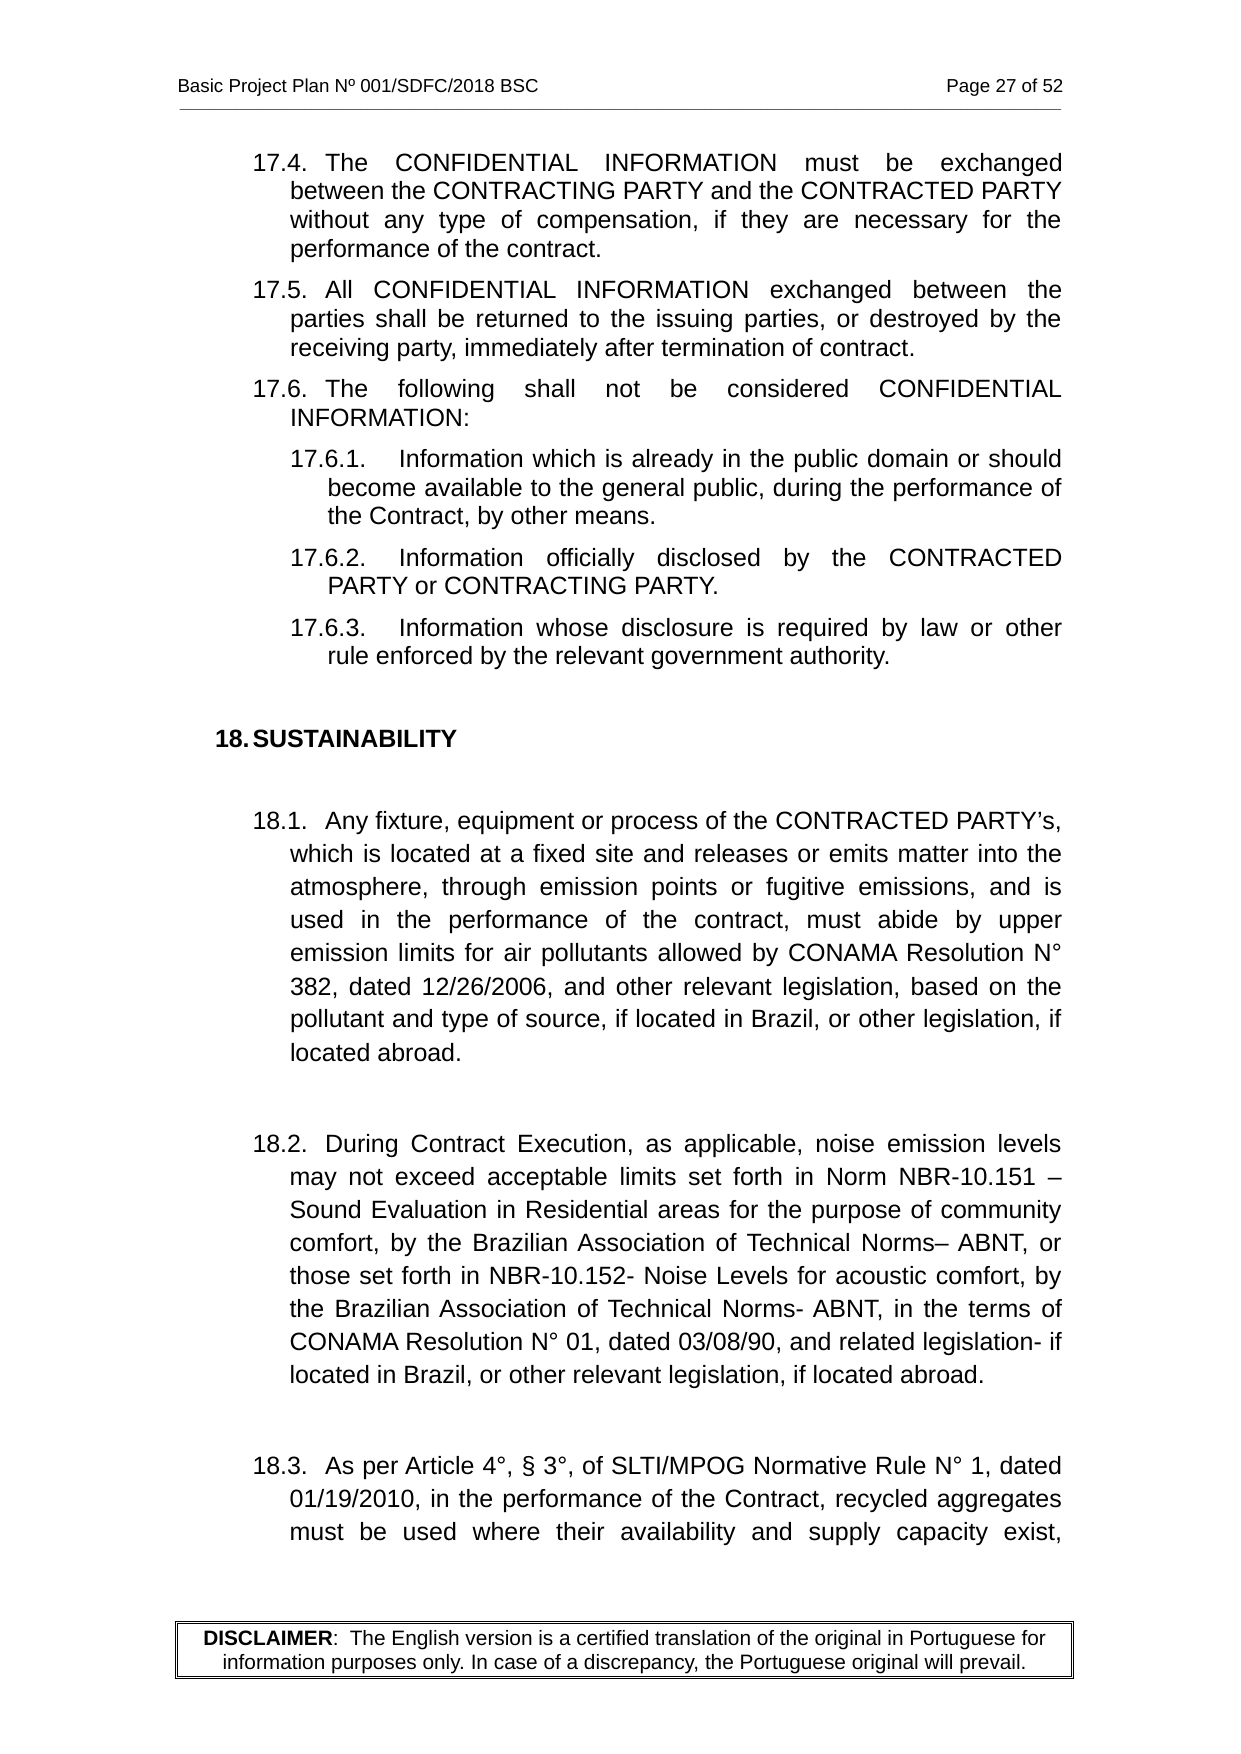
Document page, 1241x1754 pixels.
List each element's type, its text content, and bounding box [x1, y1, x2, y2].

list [252, 1451, 1063, 1546]
list Information officially disclosed by the CONTRACTED PARTY or CONTRACTING PARTY. [290, 543, 1063, 600]
list During Contract Execution, as applicable, noise emission levels may not exceed acceptable limits set forth in Norm NBR-10.151 – Sound Evaluation in Residential areas for the purpose of community comfort, by the Brazilian Association of Technical Norms– ABNT, or those set forth in NBR-10.152- Noise Levels for acoustic comfort, by the Brazilian Association of Technical Norms- ABNT, in the terms of CONAMA Resolution N° 01, dated 03/08/90, and related legislation- if located in Brazil, or other relevant legislation, if located abroad. [252, 1128, 1063, 1388]
list Information whose disclosure is required by law or other rule enforced by the relevant government authority. [290, 613, 1063, 670]
list All CONFIDENTIAL INFORMATION exchanged between the parties shall be returned to the issuing parties, or destroyed by the receiving party, immediately after termination of contract. [252, 275, 1063, 361]
list Any fixture, equipment or process of the CONTRACTED PARTY’s, which is located at a fixed site and releases or emits matter into the atmosphere, through emission points or fugitive emissions, and is used in the performance of the contract, must abide by upper emission limits for air pollutants allowed by CONAMA Resolution N° 382, dated 12/26/2006, and other relevant legislation, based on the pollutant and type of source, if located in Brazil, or other legislation, if located abroad. [252, 806, 1063, 1066]
list The following shall not be considered CONFIDENTIAL INFORMATION: [252, 374, 1063, 431]
list Information which is already in the public domain or should become available to the general public, during the performance of the Contract, by other means. [290, 444, 1063, 530]
list The CONFIDENTIAL INFORMATION must be exchanged between the CONTRACTING PARTY and the CONTRACTED PARTY without any type of compensation, if they are necessary for the performance of the contract. [252, 148, 1063, 263]
list SUSTAINABILITY [215, 724, 1063, 753]
